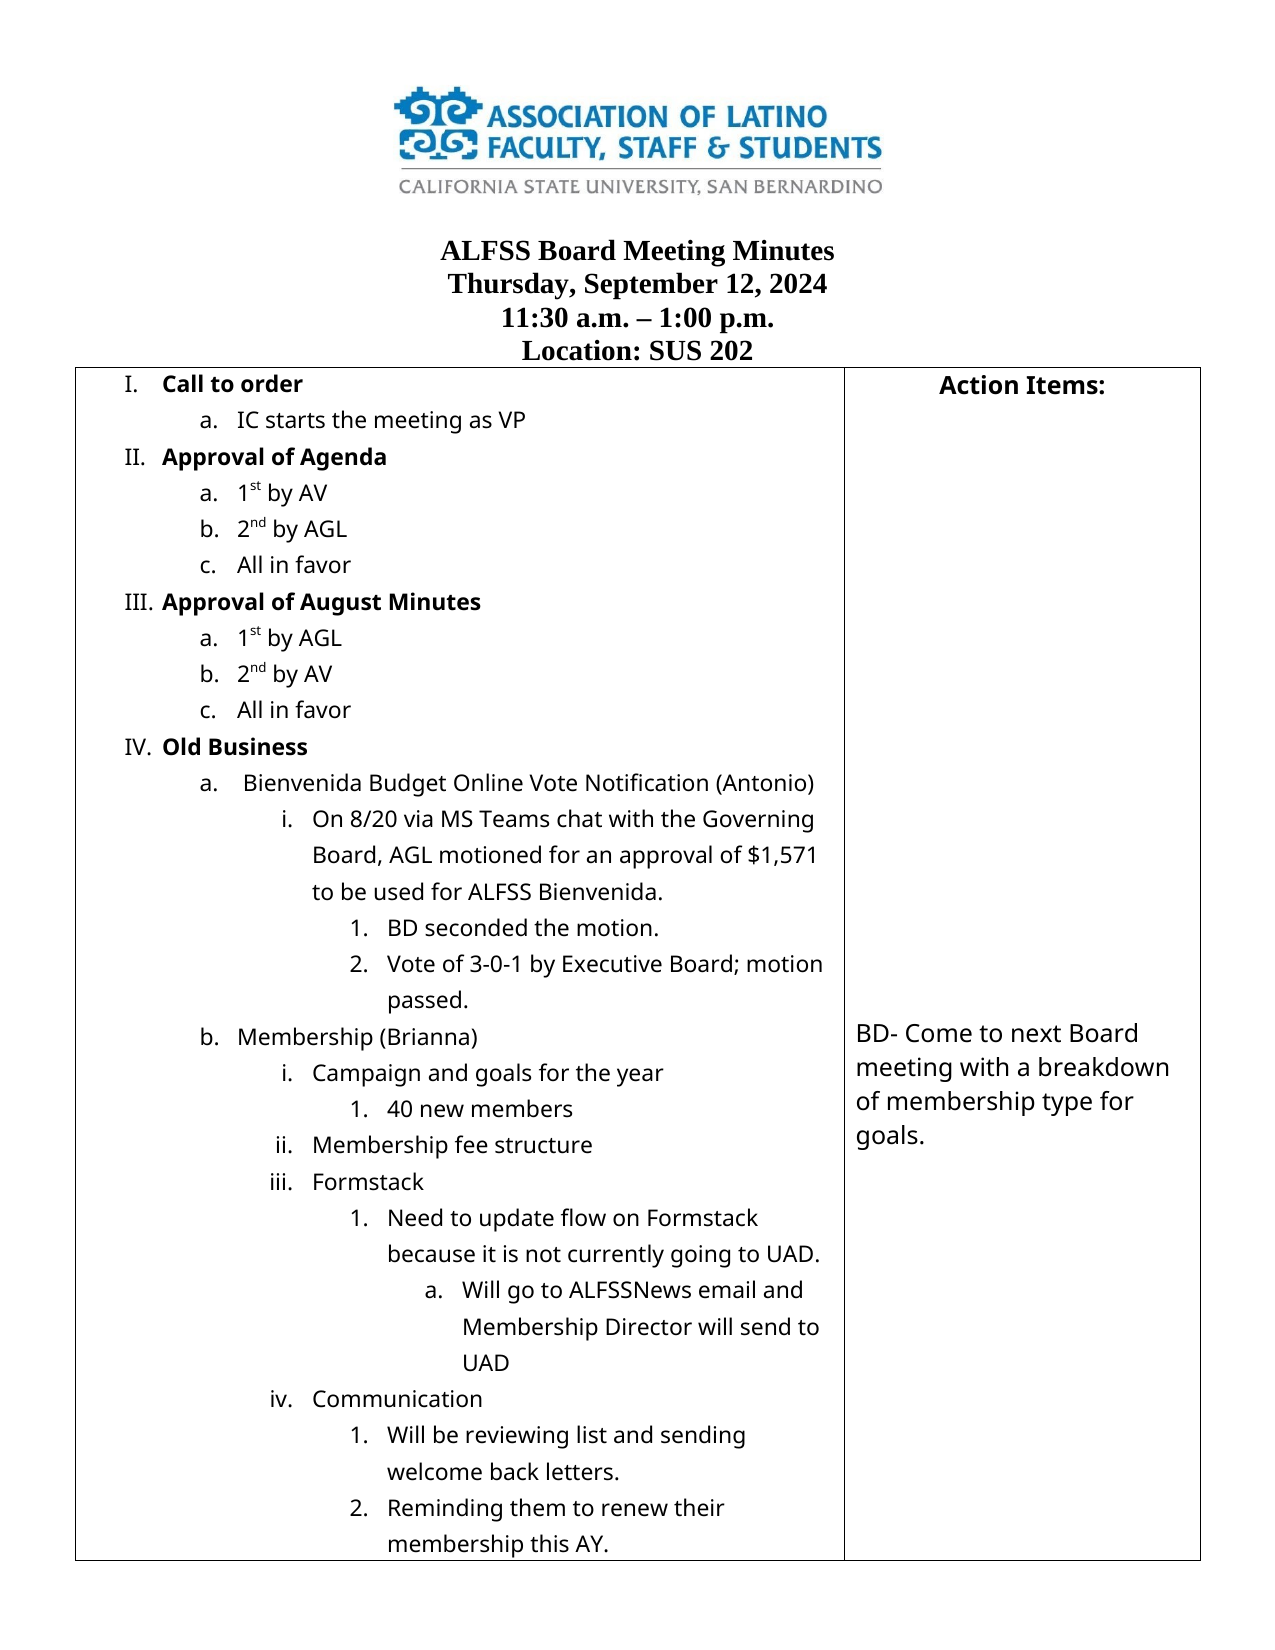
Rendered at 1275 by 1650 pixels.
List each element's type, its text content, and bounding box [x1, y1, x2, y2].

text ALFSS Board Meeting Minutes [75, 233, 1200, 266]
text Thursday, September 12, 2024 [75, 266, 1200, 300]
text 11:30 a.m. – 1:00 p.m. [75, 300, 1200, 333]
text Location: SUS 202 [75, 333, 1200, 367]
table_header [76, 368, 844, 1560]
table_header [845, 368, 1200, 1560]
